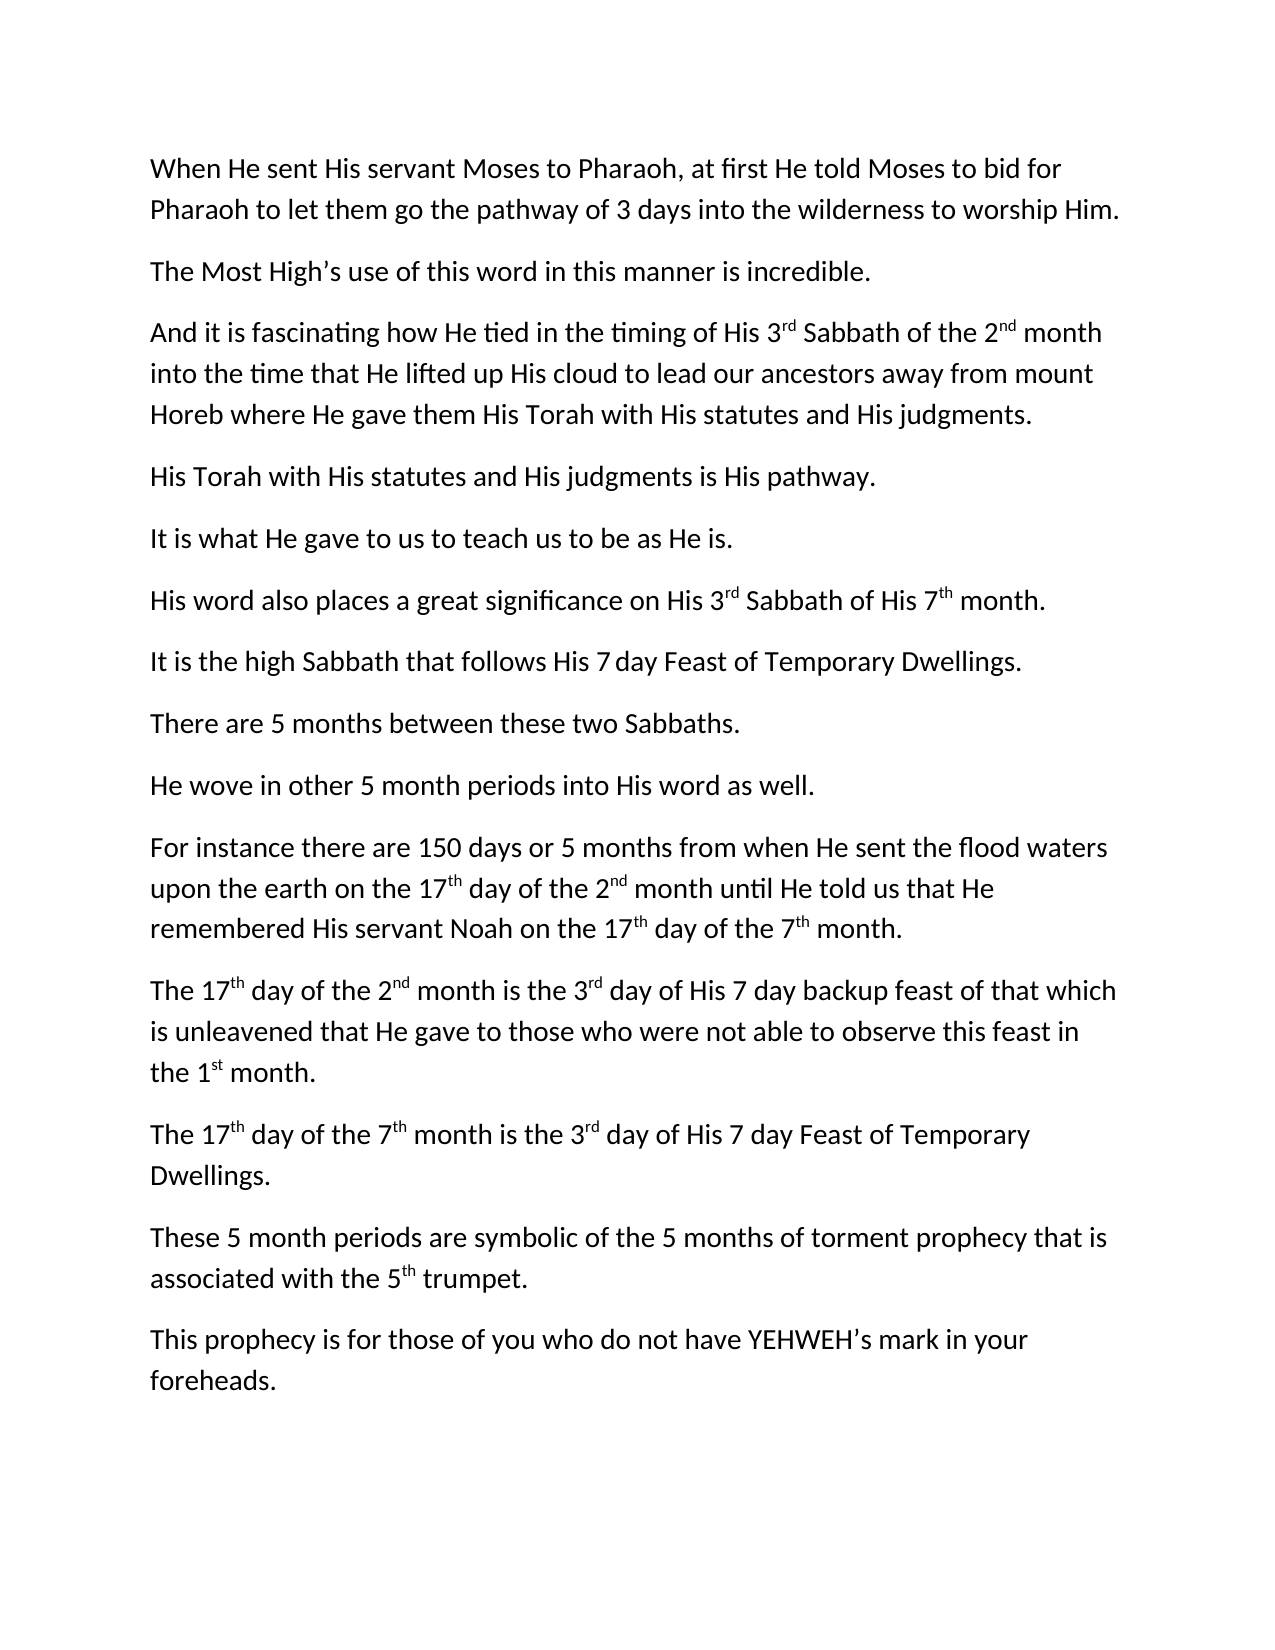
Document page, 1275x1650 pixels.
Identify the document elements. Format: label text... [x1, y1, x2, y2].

text The 17th day of the 2nd month is the 3rd day of His 7 day backup feast of that which is unleavened that He gave to those who were not able to observe this feast in the 1st month. [150, 972, 1125, 1090]
text The Most High’s use of this word in this manner is incredible. [150, 253, 1125, 288]
text And it is fascinating how He tied in the timing of His 3rd Sabbath of the 2nd month into the time that He lifted up His cloud to lead our ancestors away from mount Horeb where He gave them His Torah with His statutes and His judgments. [150, 314, 1125, 432]
text This prophecy is for those of you who do not have YEHWEH’s mark in your foreheads. [150, 1321, 1125, 1398]
text When He sent His servant Moses to Pharaoh, at first He told Moses to bid for Pharaoh to let them go the pathway of 3 days into the wilderness to worship Him. [150, 150, 1125, 227]
text There are 5 months between these two Sabbaths. [150, 705, 1125, 741]
text His Torah with His statutes and His judgments is His pathway. [150, 458, 1125, 494]
text These 5 month periods are symbolic of the 5 months of torment prophecy that is associated with the 5th trumpet. [150, 1219, 1125, 1295]
text It is the high Sabbath that follows His 7 day Feast of Temporary Dwellings. [150, 643, 1125, 679]
text It is what He gave to us to teach us to be as He is. [150, 520, 1125, 556]
text The 17th day of the 7th month is the 3rd day of His 7 day Feast of Temporary Dwellings. [150, 1116, 1125, 1193]
text His word also places a great significance on His 3rd Sabbath of His 7th month. [150, 582, 1125, 617]
text For instance there are 150 days or 5 months from when He sent the flood waters upon the earth on the 17th day of the 2nd month until He told us that He remembered His servant Noah on the 17th day of the 7th month. [150, 829, 1125, 946]
text He wove in other 5 month periods into His word as well. [150, 767, 1125, 803]
